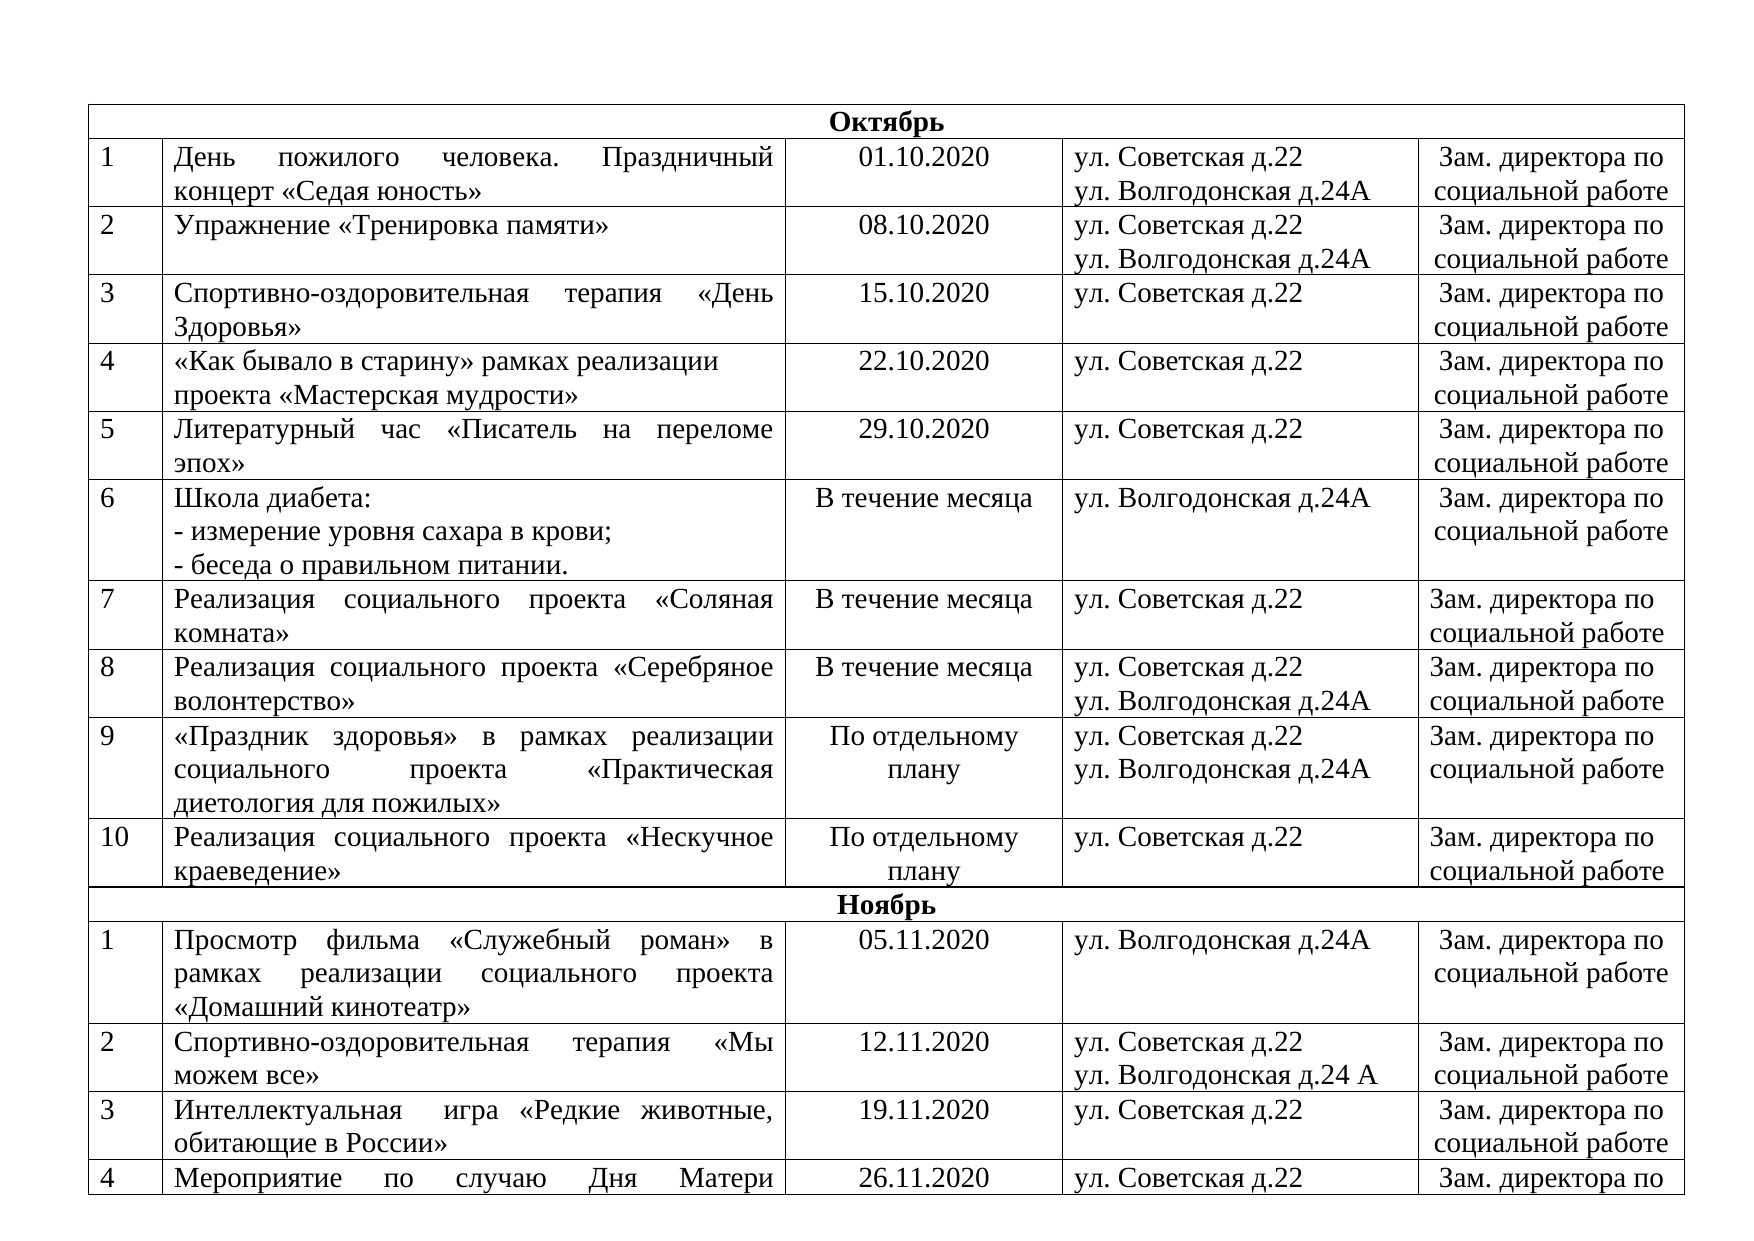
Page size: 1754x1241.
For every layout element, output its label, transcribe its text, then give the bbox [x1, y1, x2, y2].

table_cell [163, 1160, 785, 1193]
table_cell ул. Советская д.22 [1063, 819, 1418, 886]
table_cell Спортивно-оздоровительная терапия «Мы можем все» [163, 1024, 785, 1091]
table_cell Зам. директора по социальной работе [1419, 139, 1684, 206]
table_cell 1 [89, 922, 162, 1023]
table_cell По отдельному плану [786, 718, 1062, 818]
table_cell День пожилого человека. Праздничный концерт «Седая юность» [163, 139, 785, 206]
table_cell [1419, 1160, 1684, 1193]
table_cell В течение месяца [786, 650, 1062, 717]
table_cell 2 [89, 1024, 162, 1091]
table_cell Реализация социального проекта «Серебряное волонтерство» [163, 650, 785, 717]
table_cell Зам. директора по социальной работе [1419, 275, 1684, 342]
table_cell Упражнение «Тренировка памяти» [163, 207, 785, 274]
table_cell 3 [89, 275, 162, 342]
table_cell 01.10.2020 [786, 139, 1062, 206]
table_cell В течение месяца [786, 581, 1062, 648]
table_cell Школа диабета: - измерение уровня сахара в крови; - беседа о правильном питании. [163, 480, 785, 580]
table_cell 19.11.2020 [786, 1092, 1062, 1159]
table_cell 26.11.2020 [786, 1160, 1062, 1193]
table_cell Ноябрь [89, 888, 1684, 921]
table_cell Зам. директора по социальной работе [1419, 344, 1684, 411]
table_cell Интеллектуальная игра «Редкие животные, обитающие в России» [163, 1092, 785, 1159]
table_cell Литературный час «Писатель на переломе эпох» [163, 412, 785, 479]
table_cell ул. Советская д.22 [1063, 344, 1418, 411]
table_cell Реализация социального проекта «Нескучное краеведение» [163, 819, 785, 886]
table_cell Спортивно-оздоровительная терапия «День Здоровья» [163, 275, 785, 342]
table_cell «Как бывало в старину» рамках реализации проекта «Мастерская мудрости» [163, 344, 785, 411]
table_cell 9 [89, 718, 162, 818]
table_cell Реализация социального проекта «Соляная комната» [163, 581, 785, 648]
table_cell 10 [89, 819, 162, 886]
table_cell Просмотр фильма «Служебный роман» в рамках реализации социального проекта «Домашний кинотеатр» [163, 922, 785, 1023]
table_cell ул. Советская д.22 [1063, 1092, 1418, 1159]
table_cell Зам. директора по социальной работе [1419, 1024, 1684, 1091]
table_cell ул. Советская д.22 ул. Волгодонская д.24А [1063, 718, 1418, 818]
table_cell 5 [89, 412, 162, 479]
table_cell 08.10.2020 [786, 207, 1062, 274]
table_cell ул. Советская д.22 [1063, 275, 1418, 342]
table_cell 4 [89, 344, 162, 411]
table_cell Зам. директора по социальной работе [1419, 718, 1684, 818]
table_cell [1419, 1092, 1684, 1159]
table_cell ул. Советская д.22 ул. Волгодонская д.24А [1063, 207, 1418, 274]
table_cell 3 [89, 1092, 162, 1159]
table_cell 15.10.2020 [786, 275, 1062, 342]
table_cell ул. Советская д.22 ул. Волгодонская д.24 А [1063, 1024, 1418, 1091]
table_cell Зам. директора по социальной работе [1419, 207, 1684, 274]
table_cell Зам. директора по социальной работе [1419, 819, 1684, 886]
table_cell Зам. директора по социальной работе [1419, 480, 1684, 580]
table_cell 7 [89, 581, 162, 648]
table_cell 8 [89, 650, 162, 717]
table_cell ул. Советская д.22 [1063, 581, 1418, 648]
table_cell 05.11.2020 [786, 922, 1062, 1023]
table_cell 22.10.2020 [786, 344, 1062, 411]
table_cell 4 [89, 1160, 162, 1193]
table_cell 12.11.2020 [786, 1024, 1062, 1091]
table_cell ул. Советская д.22 ул. Волгодонская д.24А [1063, 650, 1418, 717]
table_cell 1 [89, 139, 162, 206]
table_cell Октябрь [89, 105, 1684, 138]
table_cell 2 [89, 207, 162, 274]
table_cell 29.10.2020 [786, 412, 1062, 479]
table_cell По отдельному плану [786, 819, 1062, 886]
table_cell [1063, 1160, 1418, 1193]
table_cell Зам. директора по социальной работе [1419, 412, 1684, 479]
table_cell 6 [89, 480, 162, 580]
table_cell Зам. директора по социальной работе [1419, 581, 1684, 648]
table_cell Зам. директора по социальной работе [1419, 922, 1684, 1023]
table_cell ул. Волгодонская д.24А [1063, 480, 1418, 580]
table_cell В течение месяца [786, 480, 1062, 580]
table_cell Зам. директора по социальной работе [1419, 650, 1684, 717]
table_cell «Праздник здоровья» в рамках реализации социального проекта «Практическая диетология для пожилых» [163, 718, 785, 818]
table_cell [1063, 139, 1418, 206]
table_cell ул. Волгодонская д.24А [1063, 922, 1418, 1023]
table_cell ул. Советская д.22 [1063, 412, 1418, 479]
